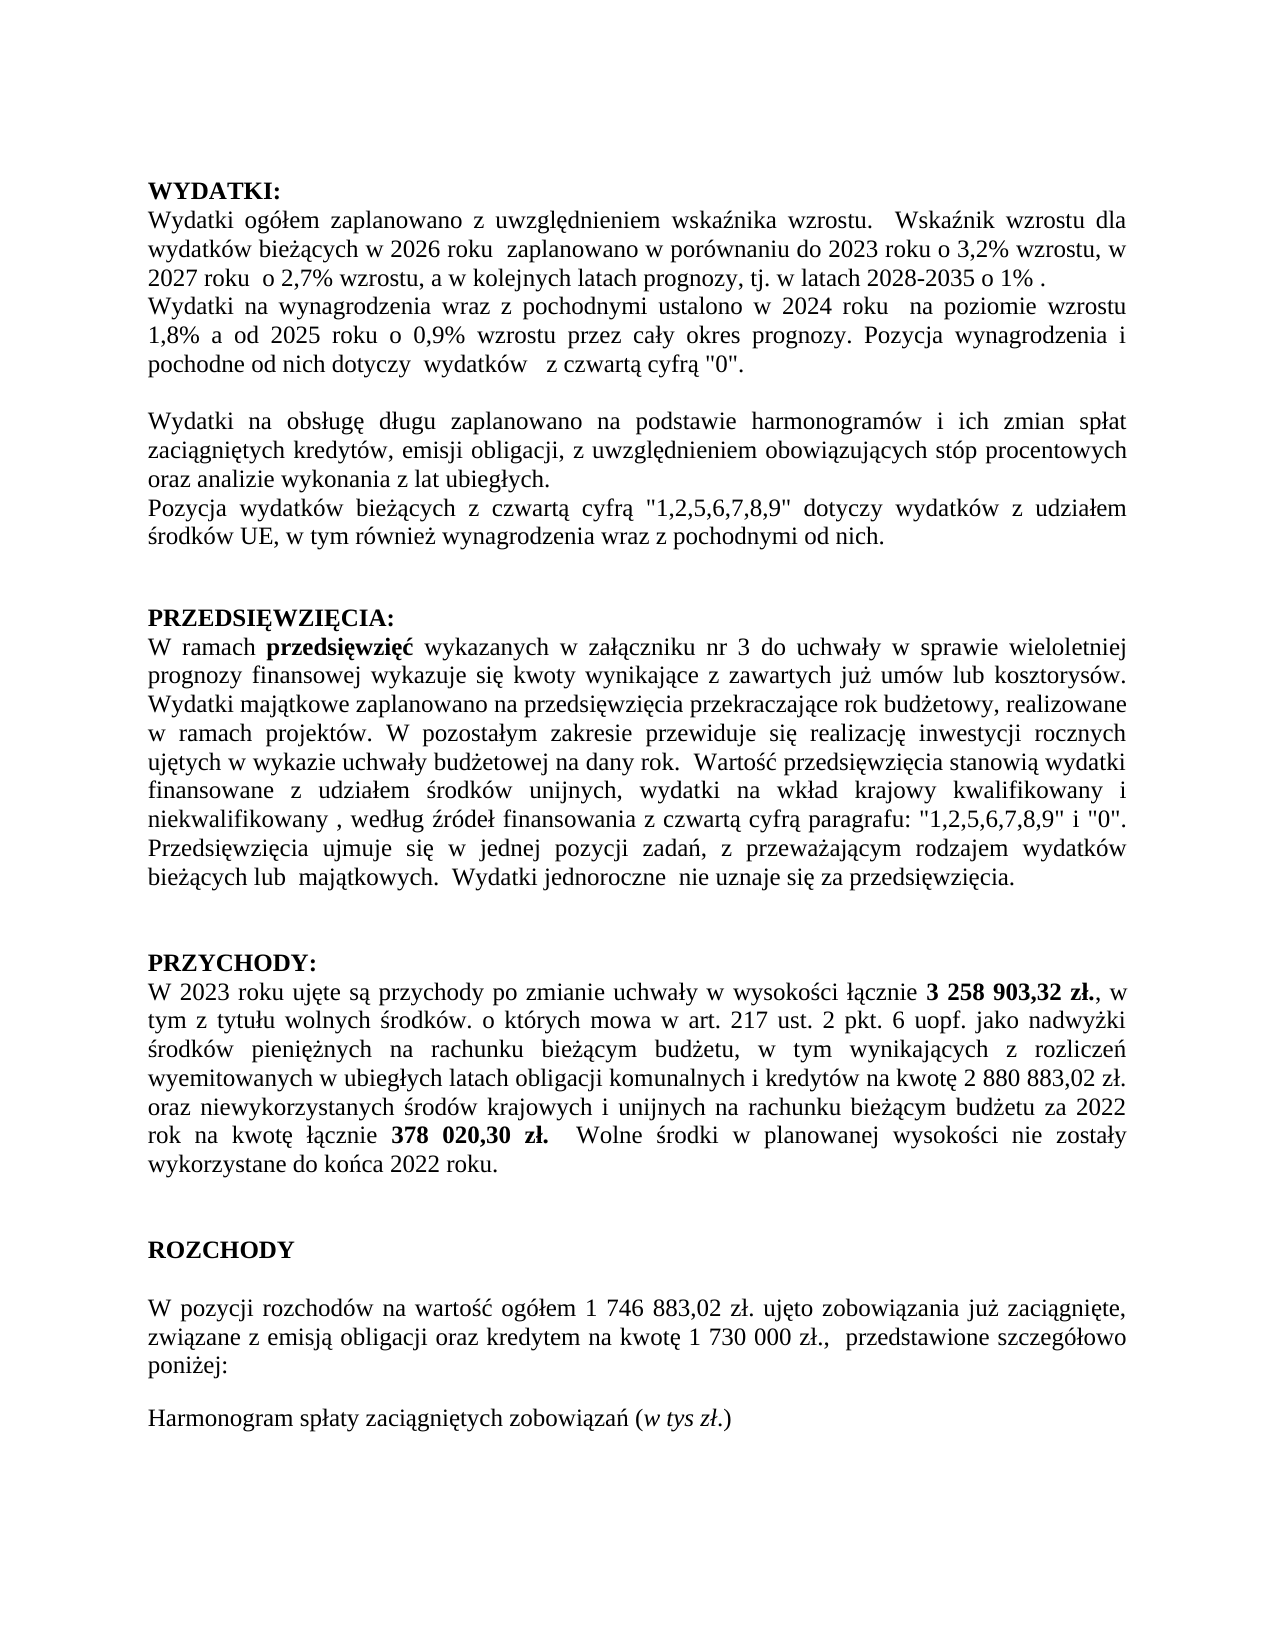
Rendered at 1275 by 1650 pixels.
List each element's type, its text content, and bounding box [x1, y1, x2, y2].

text PRZEDSIĘWZIĘCIA: [148, 603, 1127, 632]
text WYDATKI: [148, 176, 1127, 205]
text PRZYCHODY: [148, 948, 1127, 977]
text ROZCHODY [148, 1235, 1127, 1264]
text Wydatki ogółem zaplanowano z uwzględnieniem wskaźnika wzrostu. Wskaźnik wzrostu dla wydatków bieżących w 2026 roku zaplanowano w porównaniu do 2023 roku o 3,2% wzrostu, w 2027 roku o 2,7% wzrostu, a w kolejnych latach prognozy, tj. w latach 2028-2035 o 1% . [148, 205, 1127, 291]
text W pozycji rozchodów na wartość ogółem 1 746 883,02 zł. ujęto zobowiązania już zaciągnięte, związane z emisją obligacji oraz kredytem na kwotę 1 730 000 zł., przedstawione szczegółowo poniżej: [148, 1293, 1127, 1379]
text Wydatki na wynagrodzenia wraz z pochodnymi ustalono w 2024 roku na poziomie wzrostu 1,8% a od 2025 roku o 0,9% wzrostu przez cały okres prognozy. Pozycja wynagrodzenia i pochodne od nich dotyczy wydatków z czwartą cyfrą "0". [148, 291, 1127, 378]
text W ramach przedsięwzięć wykazanych w załączniku nr 3 do uchwały w sprawie wieloletniej prognozy finansowej wykazuje się kwoty wynikające z zawartych już umów lub kosztorysów. Wydatki majątkowe zaplanowano na przedsięwzięcia przekraczające rok budżetowy, realizowane w ramach projektów. W pozostałym zakresie przewiduje się realizację inwestycji rocznych ujętych w wykazie uchwały budżetowej na dany rok. Wartość przedsięwzięcia stanowią wydatki finansowane z udziałem środków unijnych, wydatki na wkład krajowy kwalifikowany i niekwalifikowany , według źródeł finansowania z czwartą cyfrą paragrafu: "1,2,5,6,7,8,9" i "0". Przedsięwzięcia ujmuje się w jednej pozycji zadań, z przeważającym rodzajem wydatków bieżących lub majątkowych. Wydatki jednoroczne nie uznaje się za przedsięwzięcia. [148, 632, 1127, 890]
text Pozycja wydatków bieżących z czwartą cyfrą "1,2,5,6,7,8,9" dotyczy wydatków z udziałem środków UE, w tym również wynagrodzenia wraz z pochodnymi od nich. [148, 493, 1127, 550]
text W 2023 roku ujęte są przychody po zmianie uchwały w wysokości łącznie 3 258 903,32 zł., w tym z tytułu wolnych środków. o których mowa w art. 217 ust. 2 pkt. 6 uopf. jako nadwyżki środków pieniężnych na rachunku bieżącym budżetu, w tym wynikających z rozliczeń wyemitowanych w ubiegłych latach obligacji komunalnych i kredytów na kwotę 2 880 883,02 zł. oraz niewykorzystanych środów krajowych i unijnych na rachunku bieżącym budżetu za 2022 rok na kwotę łącznie 378 020,30 zł. Wolne środki w planowanej wysokości nie zostały wykorzystane do końca 2022 roku. [148, 977, 1127, 1178]
text Harmonogram spłaty zaciągniętych zobowiązań (w tys zł.) [148, 1403, 1127, 1432]
text Wydatki na obsługę długu zaplanowano na podstawie harmonogramów i ich zmian spłat zaciągniętych kredytów, emisji obligacji, z uwzględnieniem obowiązujących stóp procentowych oraz analizie wykonania z lat ubiegłych. [148, 406, 1127, 493]
